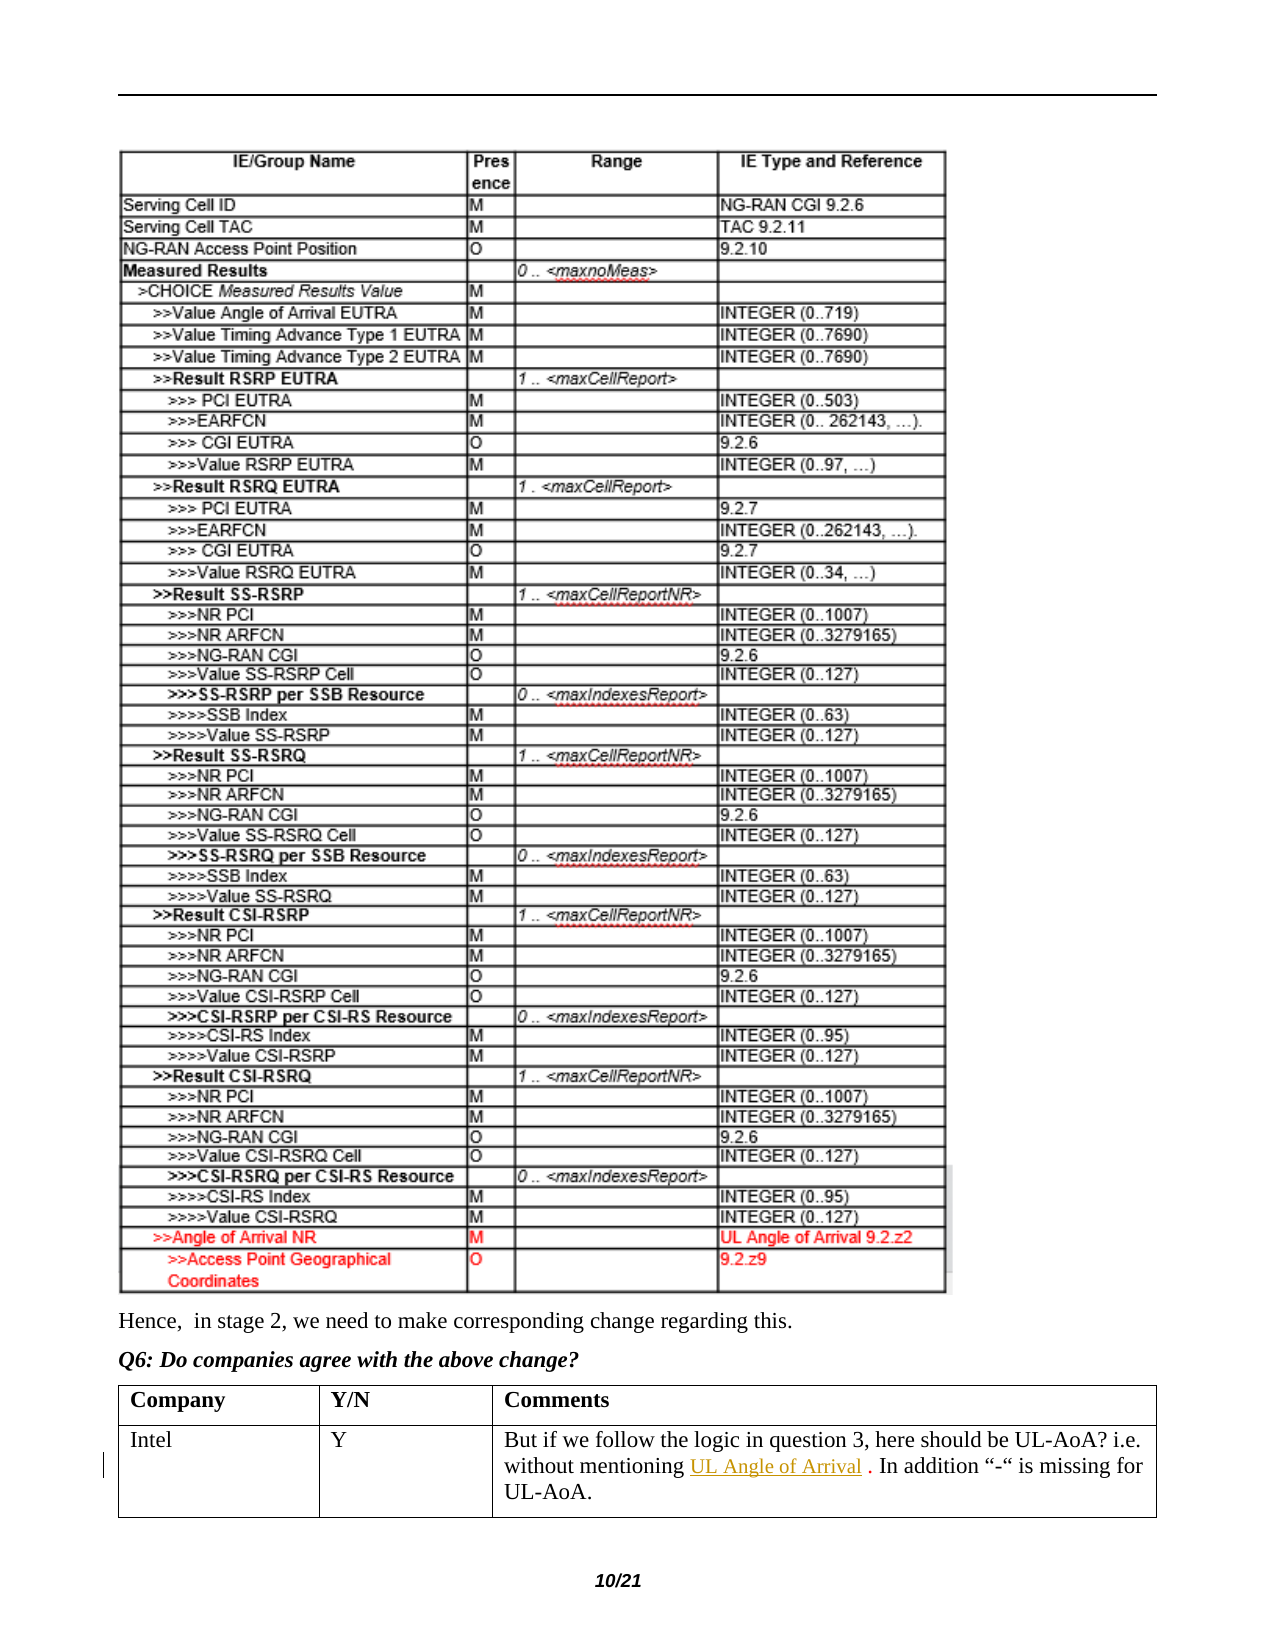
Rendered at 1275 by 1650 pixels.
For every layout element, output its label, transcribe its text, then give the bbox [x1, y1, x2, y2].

table_cell Intel [119, 1426, 319, 1517]
table_cell Y [320, 1426, 492, 1517]
picture [118, 147, 953, 1295]
text Hence, in stage 2, we need to make corresponding change regarding this. [118, 1307, 1157, 1333]
table_cell But if we follow the logic in question 3, here should be UL-AoA? i.e. without mentioning . In addition “-“ is missing for UL-AoA. [493, 1426, 1156, 1517]
table_header Company [119, 1386, 319, 1425]
text Q6: Do companies agree with the above change? [118, 1346, 1157, 1372]
table_header Comments [493, 1386, 1156, 1425]
table_header Y/N [320, 1386, 492, 1425]
